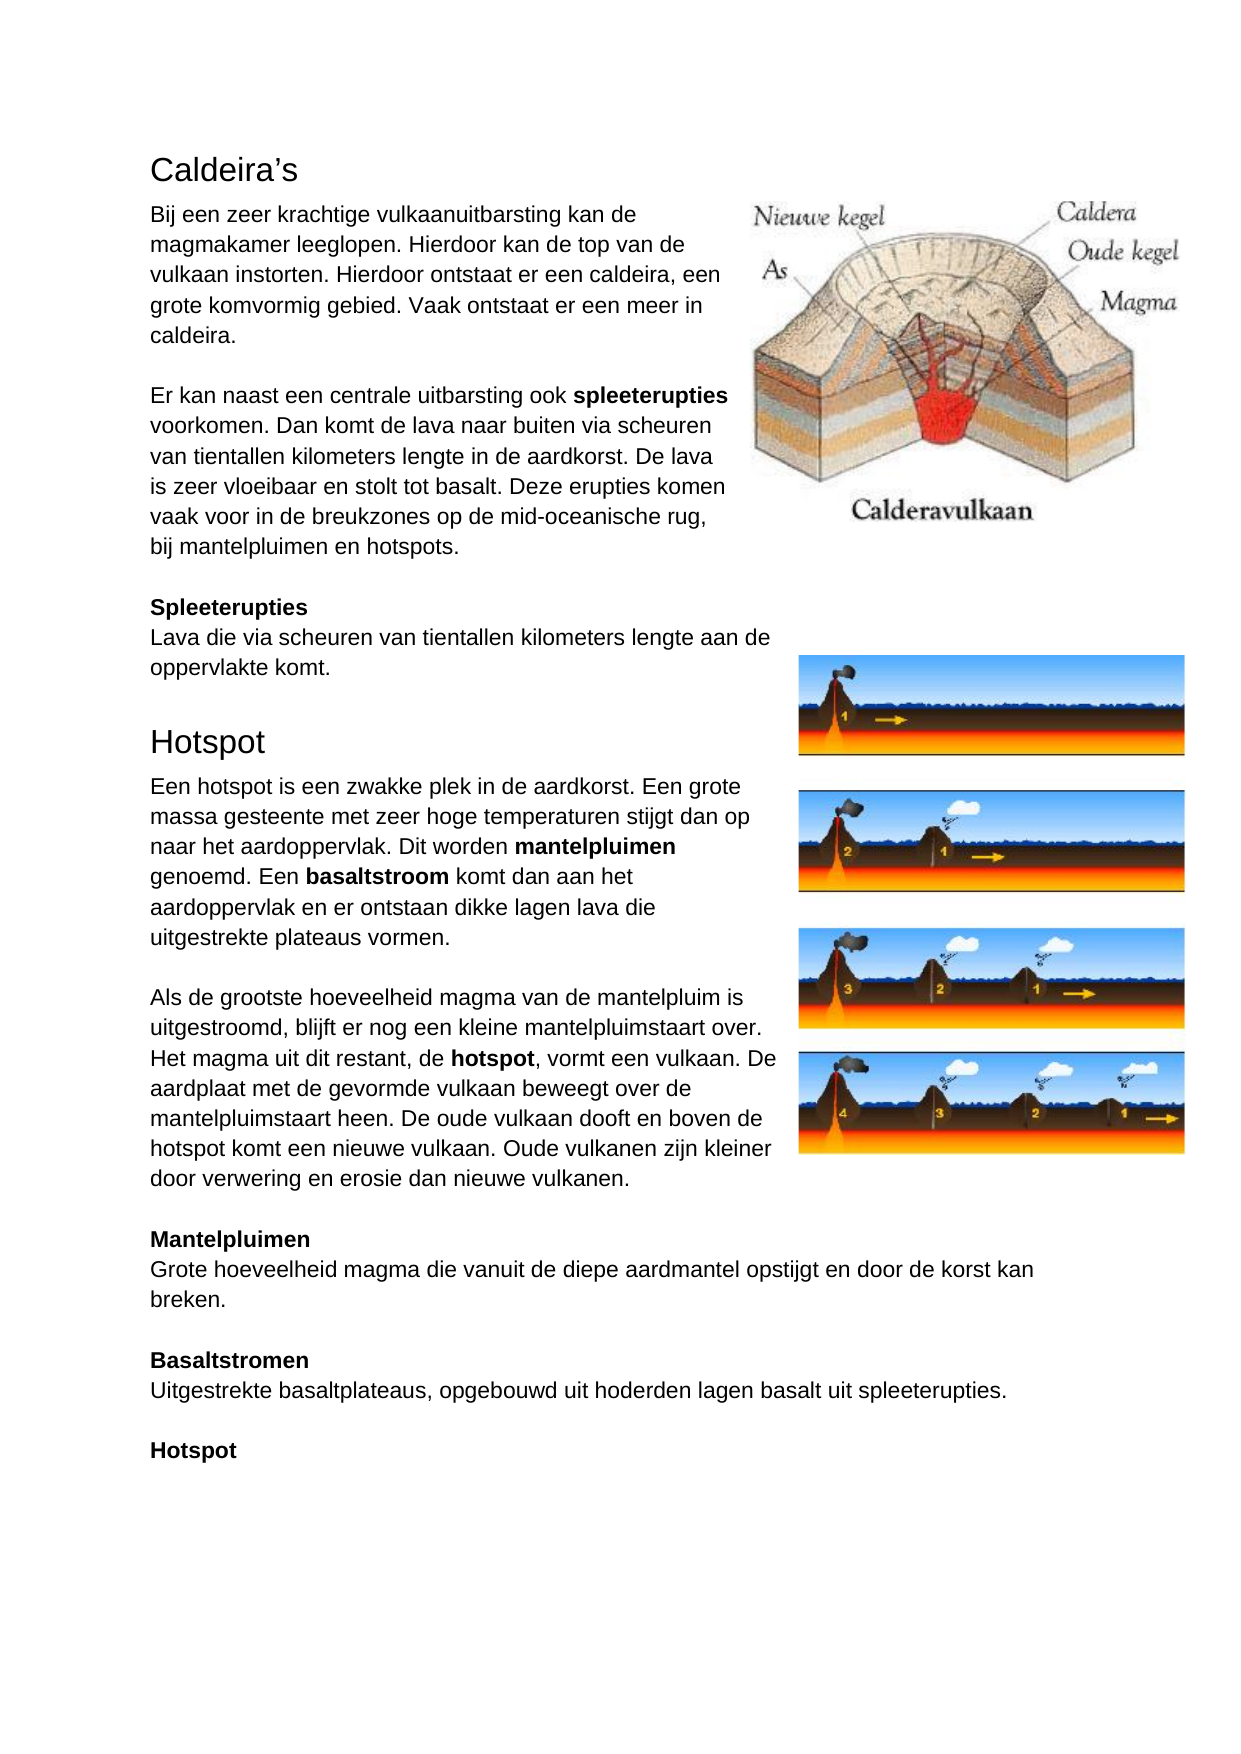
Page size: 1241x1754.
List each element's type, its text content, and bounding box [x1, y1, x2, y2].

text Uitgestrekte basaltplateaus, opgebouwd uit hoderden lagen basalt uit spleeterupties. [150, 1377, 1090, 1403]
text Grote hoeveelheid magma die vanuit de diepe aardmantel opstijgt en door de korst kan breken. [150, 1256, 1090, 1313]
text Hotspot [150, 1437, 1090, 1464]
subtitle Hotspot [150, 722, 798, 760]
picture [798, 655, 1186, 1155]
text Lava die via scheuren van tientallen kilometers lengte aan de oppervlakte komt. [150, 624, 1090, 680]
text Bij een zeer krachtige vulkaanuitbarsting kan de magmakamer leeglopen. Hierdoor kan de top van de vulkaan instorten. Hierdoor ontstaat er een caldeira, een grote komvormig gebied. Vaak ontstaat er een meer in caldeira. [150, 201, 750, 348]
text Basaltstromen [150, 1347, 1090, 1373]
text Mantelpluimen [150, 1226, 1090, 1252]
text Een hotspot is een zwakke plek in de aardkorst. Een grote massa gesteente met zeer hoge temperaturen stijgt dan op naar het aardoppervlak. Dit worden mantelpluimen genoemd. Een basaltstroom komt dan aan het aardoppervlak en er ontstaan dikke lagen lava die uitgestrekte plateaus vormen. [150, 773, 798, 950]
text Er kan naast een centrale uitbarsting ook spleeterupties voorkomen. Dan komt de lava naar buiten via scheuren van tientallen kilometers lengte in de aardkorst. De lava is zeer vloeibaar en stolt tot basalt. Deze erupties komen vaak voor in de breukzones op de mid-oceanische rug, bij mantelpluimen en hotspots. [150, 382, 1090, 559]
subtitle Caldeira’s [150, 150, 1090, 188]
picture [750, 201, 1180, 522]
text Spleeterupties [150, 594, 1090, 620]
text Als de grootste hoeveelheid magma van de mantelpluim is uitgestroomd, blijft er nog een kleine mantelpluimstaart over. Het magma uit dit restant, de hotspot, vormt een vulkaan. De aardplaat met de gevormde vulkaan beweegt over de mantelpluimstaart heen. De oude vulkaan dooft en boven de hotspot komt een nieuwe vulkaan. Oude vulkanen zijn kleiner door verwering en erosie dan nieuwe vulkanen. [150, 984, 1090, 1192]
